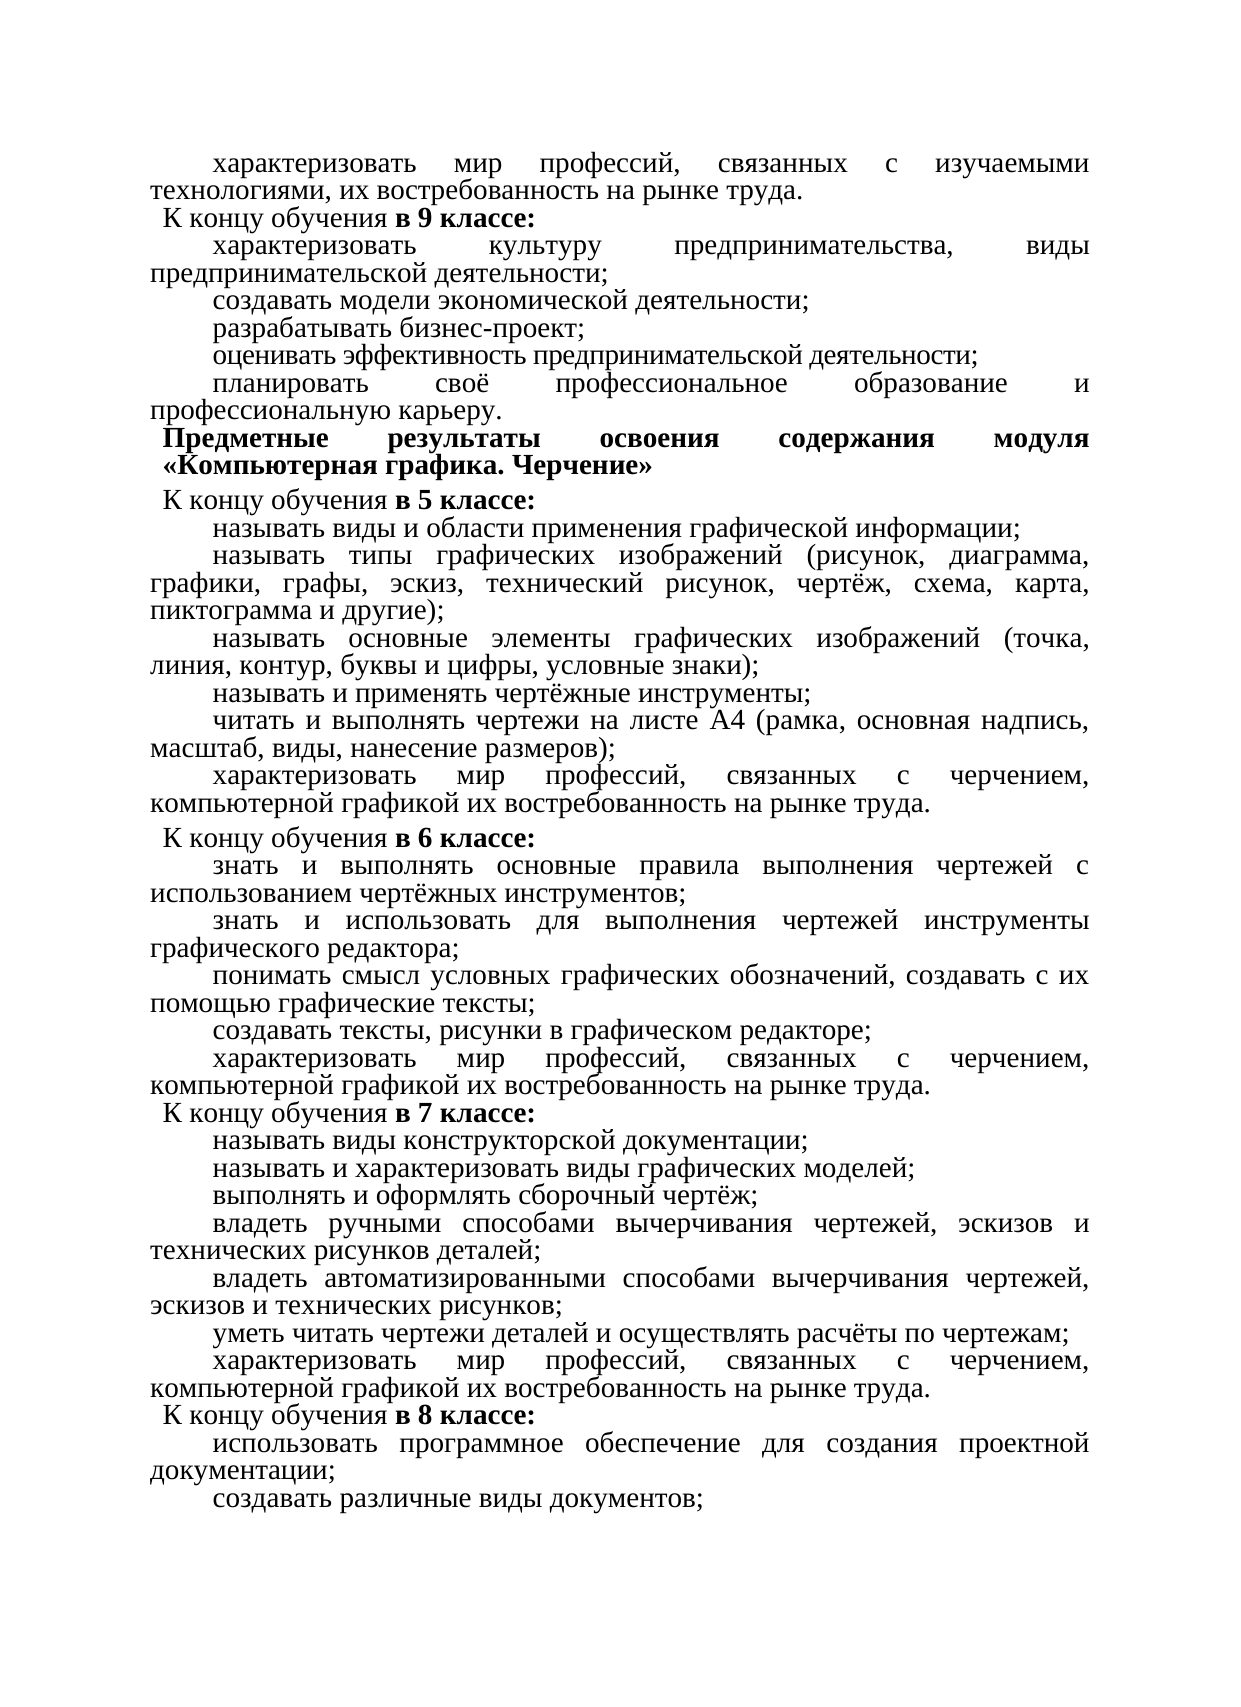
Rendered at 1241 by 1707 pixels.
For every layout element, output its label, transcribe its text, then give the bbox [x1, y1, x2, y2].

text К концу обучения в 7 классе: [162, 1100, 1090, 1127]
text называть виды и области применения графической информации; [150, 515, 1090, 542]
text уметь читать чертежи деталей и осуществлять расчёты по чертежам; [150, 1320, 1090, 1347]
text К концу обучения в 9 классе: [162, 205, 1090, 232]
text характеризовать мир профессий, связанных с черчением, компьютерной графикой их востребованность на рынке труда. [150, 1045, 1090, 1100]
text знать и использовать для выполнения чертежей инструменты графического редактора; [150, 907, 1090, 962]
text К концу обучения в 8 классе: [162, 1402, 1090, 1430]
text К концу обучения в 6 классе: [162, 825, 1090, 852]
text характеризовать мир профессий, связанных с изучаемыми технологиями, их востребованность на рынке труда. [150, 150, 1090, 205]
text владеть ручными способами вычерчивания чертежей, эскизов и технических рисунков деталей; [150, 1210, 1090, 1265]
text называть основные элементы графических изображений (точка, линия, контур, буквы и цифры, условные знаки); [150, 625, 1090, 680]
text называть и применять чертёжные инструменты; [150, 680, 1090, 707]
text называть и характеризовать виды графических моделей; [150, 1155, 1090, 1182]
text К концу обучения в 5 классе: [162, 487, 1090, 515]
text понимать смысл условных графических обозначений, создавать с их помощью графические тексты; [150, 962, 1090, 1017]
text выполнять и оформлять сборочный чертёж; [150, 1182, 1090, 1210]
text владеть автоматизированными способами вычерчивания чертежей, эскизов и технических рисунков; [150, 1265, 1090, 1320]
text оценивать эффективность предпринимательской деятельности; [150, 342, 1090, 370]
text знать и выполнять основные правила выполнения чертежей с использованием чертёжных инструментов; [150, 852, 1090, 907]
text характеризовать культуру предпринимательства, виды предпринимательской деятельности; [150, 232, 1090, 287]
text использовать программное обеспечение для создания проектной документации; [150, 1430, 1090, 1485]
text характеризовать мир профессий, связанных с черчением, компьютерной графикой их востребованность на рынке труда. [150, 762, 1090, 817]
text Предметные результаты освоения содержания модуля «Компьютерная графика. Черчение» [162, 425, 1090, 480]
text создавать различные виды документов; [150, 1485, 1090, 1512]
text называть типы графических изображений (рисунок, диаграмма, графики, графы, эскиз, технический рисунок, чертёж, схема, карта, пиктограмма и другие); [150, 542, 1090, 625]
text создавать модели экономической деятельности; [150, 287, 1090, 315]
text разрабатывать бизнес-проект; [150, 315, 1090, 342]
text называть виды конструкторской документации; [150, 1127, 1090, 1155]
text характеризовать мир профессий, связанных с черчением, компьютерной графикой их востребованность на рынке труда. [150, 1347, 1090, 1402]
text создавать тексты, рисунки в графическом редакторе; [150, 1017, 1090, 1045]
text читать и выполнять чертежи на листе А4 (рамка, основная надпись, масштаб, виды, нанесение размеров); [150, 707, 1090, 762]
text планировать своё профессиональное образование и профессиональную карьеру. [150, 370, 1090, 425]
